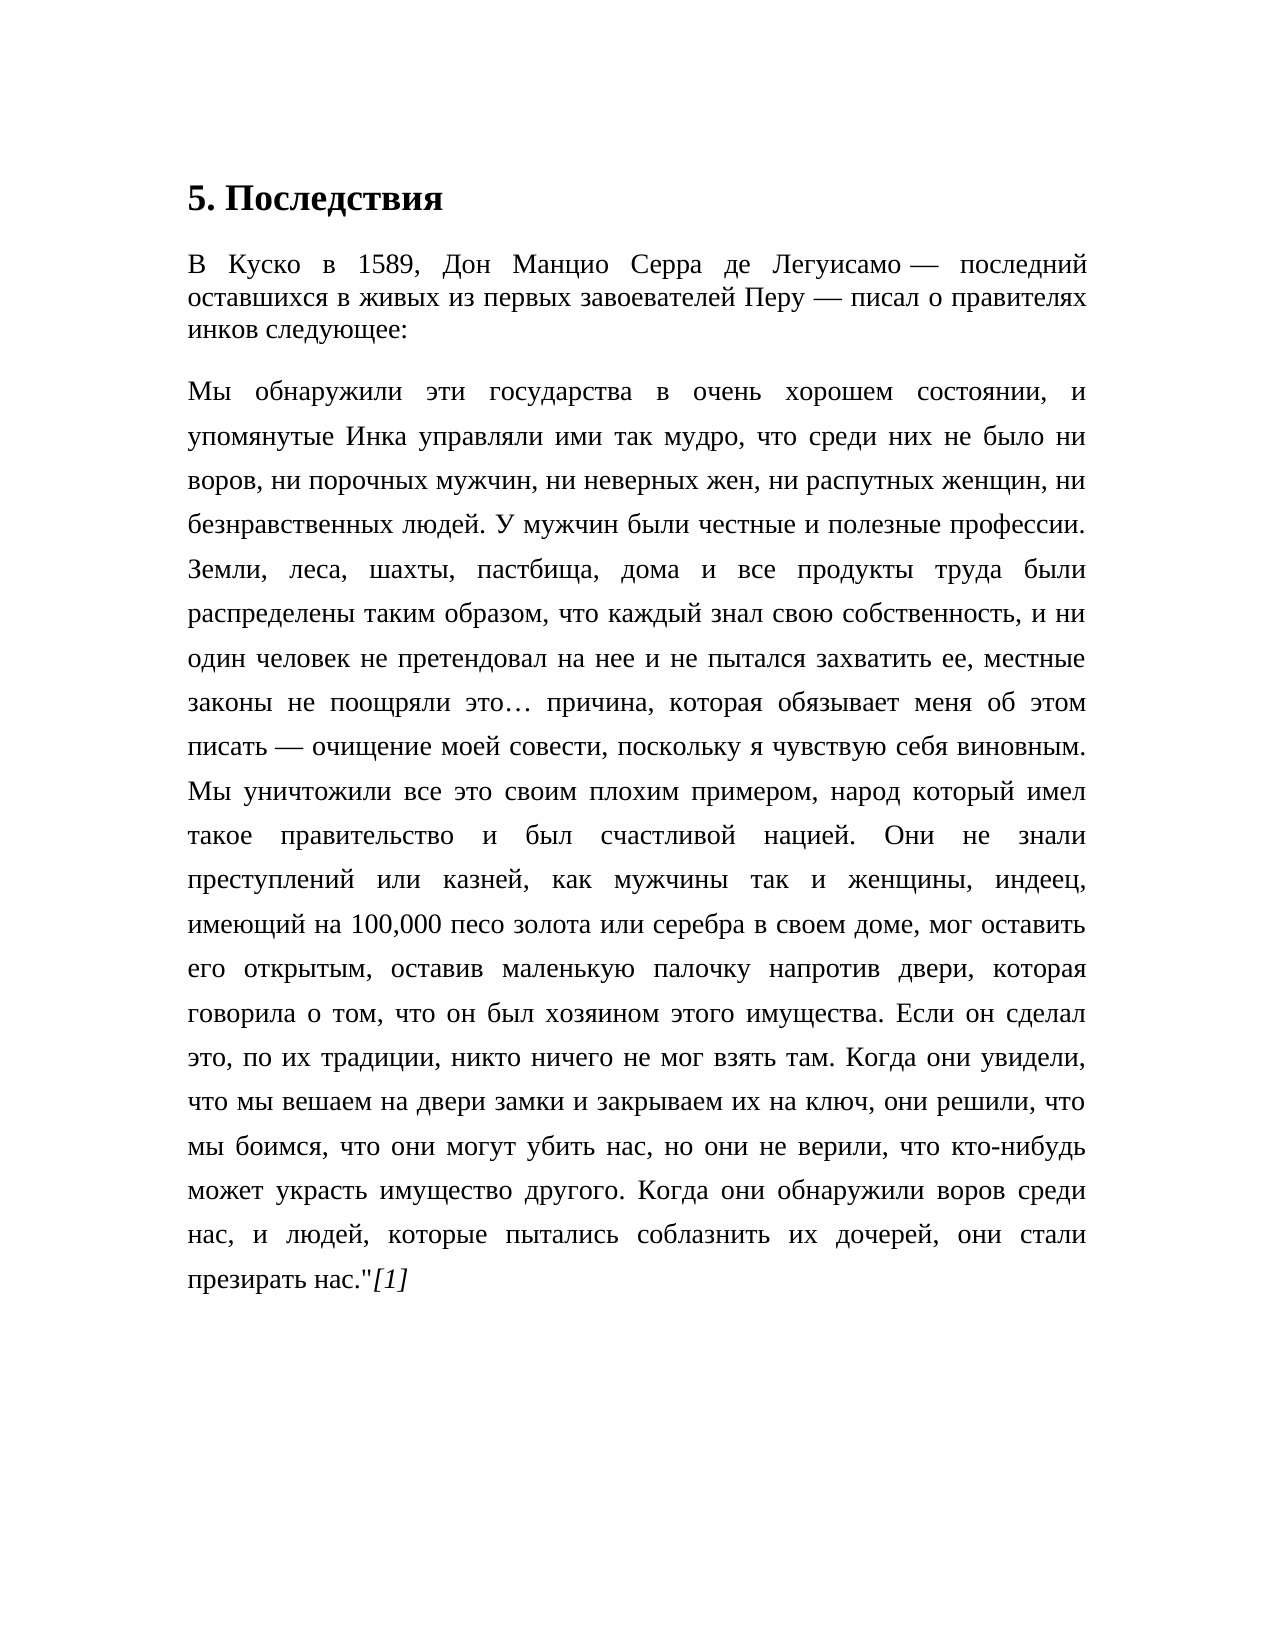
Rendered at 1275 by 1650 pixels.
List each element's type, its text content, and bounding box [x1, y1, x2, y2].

text Мы обнаружили эти государства в очень хорошем состоянии, и упомянутые Инка управляли ими так мудро, что среди них не было ни воров, ни порочных мужчин, ни неверных жен, ни распутных женщин, ни безнравственных людей. У мужчин были честные и полезные профессии. Земли, леса, шахты, пастбища, дома и все продукты труда были распределены таким образом, что каждый знал свою собственность, и ни один человек не претендовал на нее и не пытался захватить ее, местные законы не поощряли это… причина, которая обязывает меня об этом писать — очищение моей совести, поскольку я чувствую себя виновным. Мы уничтожили все это своим плохим примером, народ который имел такое правительство и был счастливой нацией. Они не знали преступлений или казней, как мужчины так и женщины, индеец, имеющий на 100,000 песо золота или серебра в своем доме, мог оставить его открытым, оставив маленькую палочку напротив двери, которая говорила о том, что он был хозяином этого имущества. Если он сделал это, по их традиции, никто ничего не мог взять там. Когда они увидели, что мы вешаем на двери замки и закрываем их на ключ, они решили, что мы боимся, что они могут убить нас, но они не верили, что кто-нибудь может украсть имущество другого. Когда они обнаружили воров среди нас, и людей, которые пытались соблазнить их дочерей, они стали презирать нас."[1] [187, 374, 1087, 1306]
list 5. Последствия [187, 175, 1087, 218]
text В Куско в 1589, Дон Манцио Серра де Легуисамо — последний оставшихся в живых из первых завоевателей Перу — писал о правителях инков следующее: [187, 248, 1087, 345]
